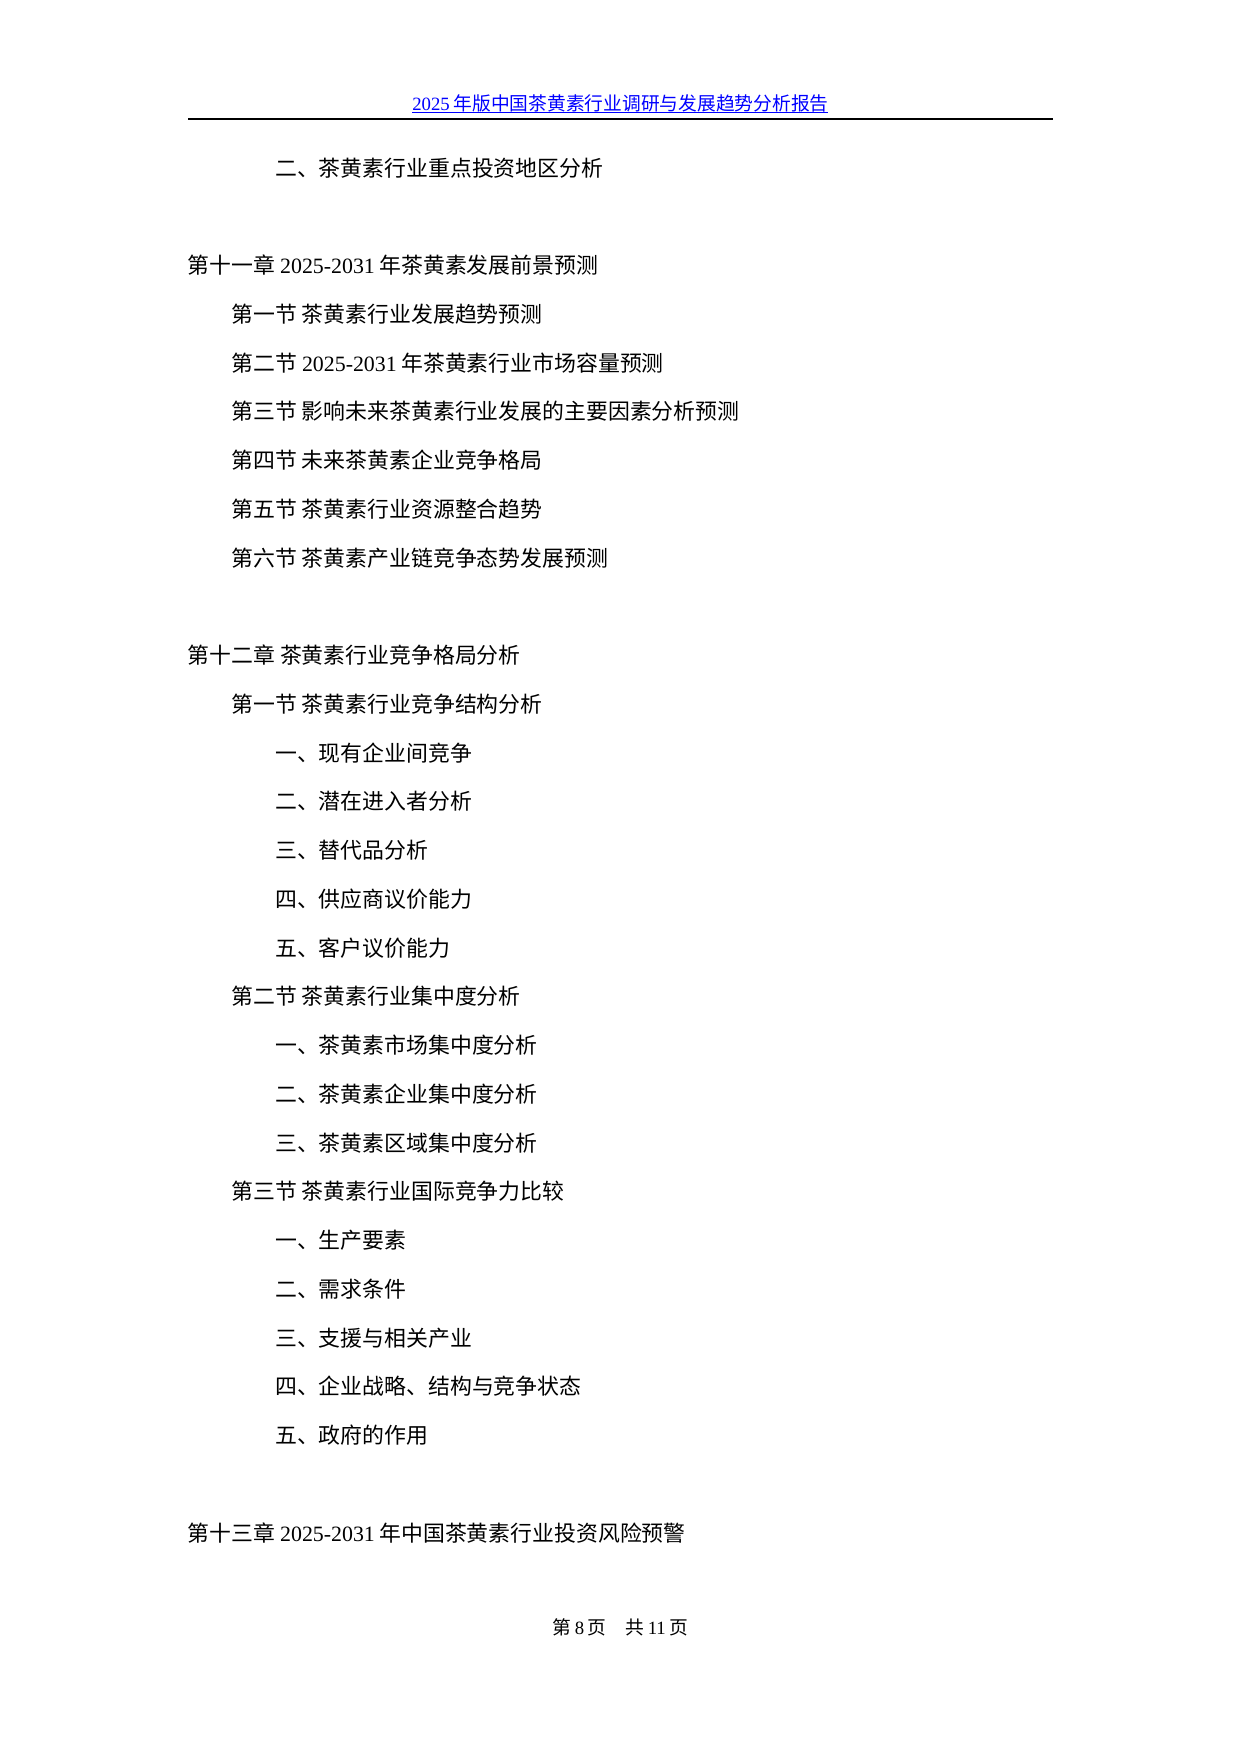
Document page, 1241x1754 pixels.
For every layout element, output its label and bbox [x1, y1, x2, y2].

text [187, 150, 1053, 1548]
